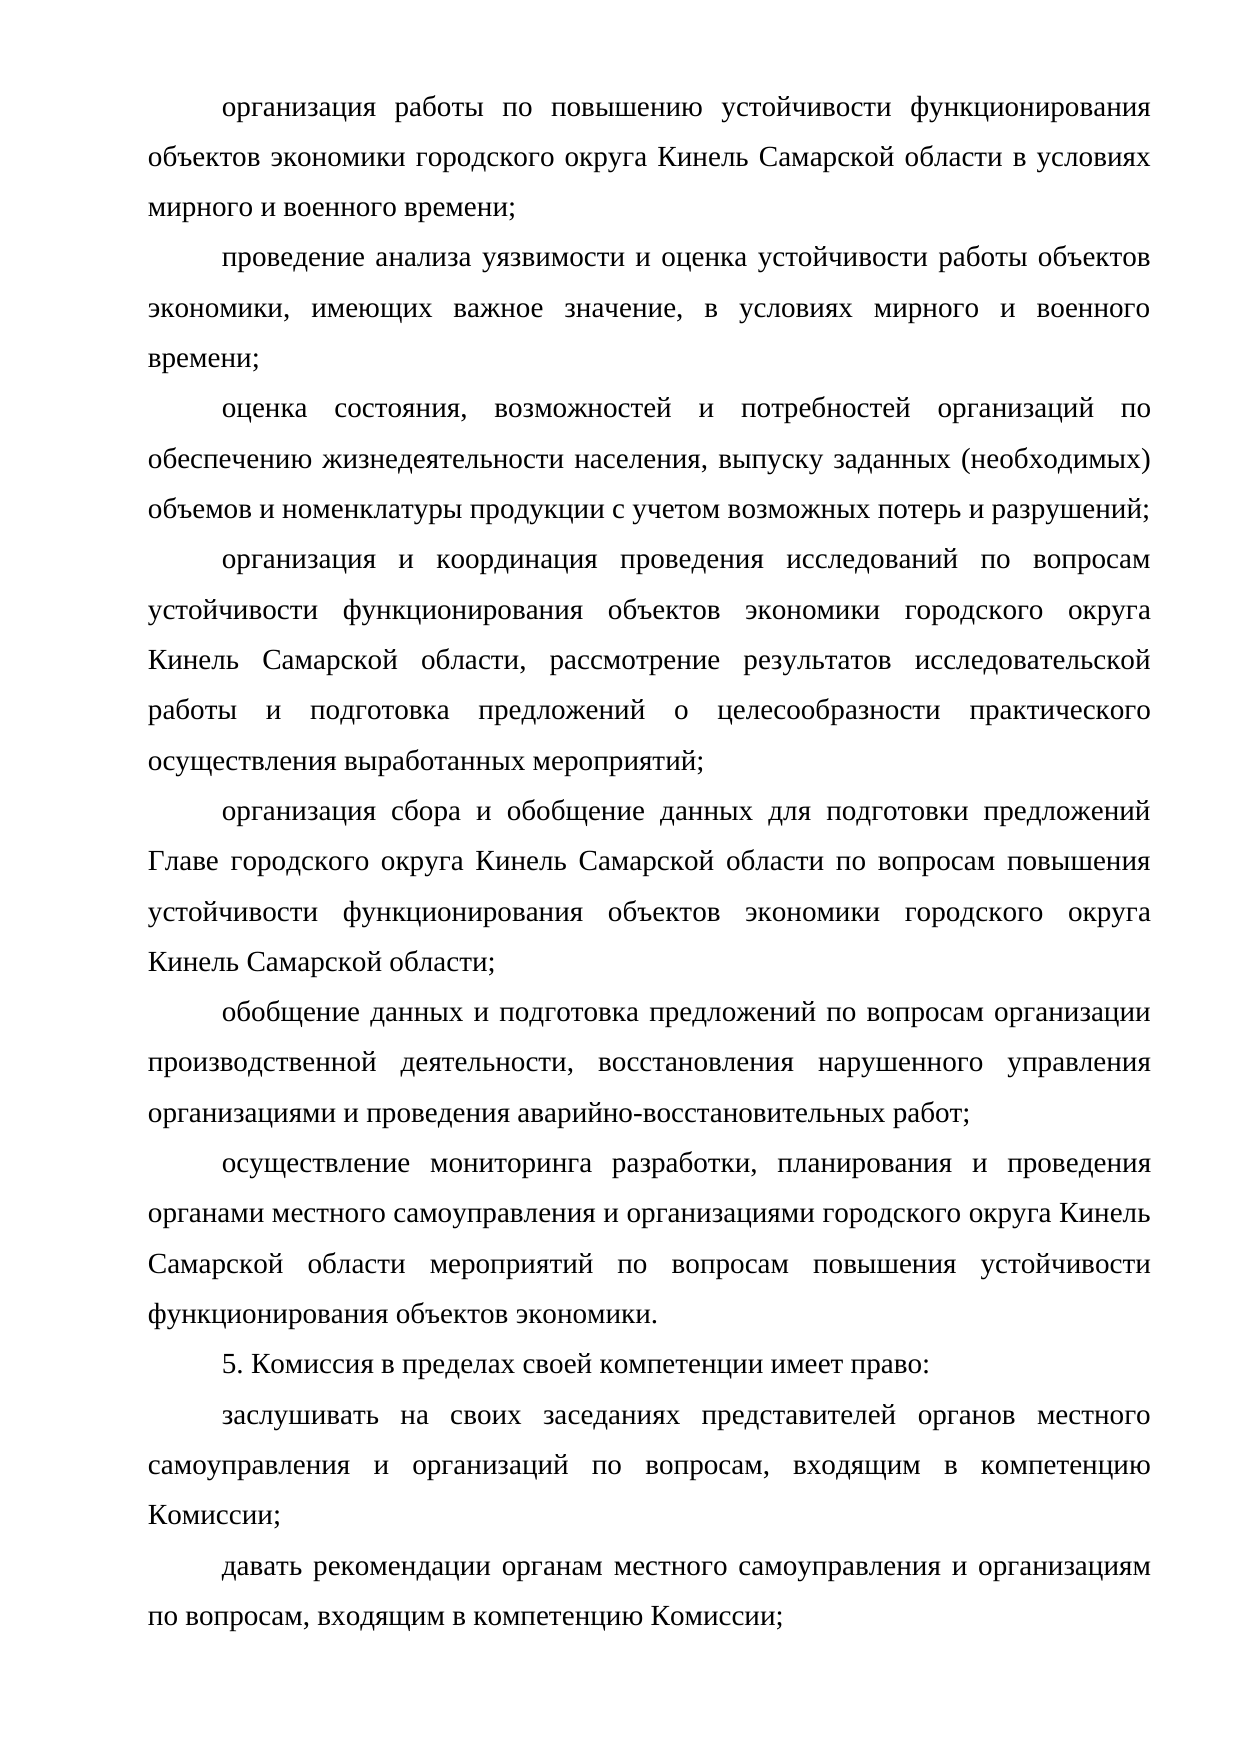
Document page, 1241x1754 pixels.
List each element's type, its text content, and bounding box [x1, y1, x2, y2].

text организация сбора и обобщение данных для подготовки предложений Главе городского округа Кинель Самарской области по вопросам повышения устойчивости функционирования объектов экономики городского округа Кинель Самарской области; [148, 793, 1152, 977]
text обобщение данных и подготовка предложений по вопросам организации производственной деятельности, восстановления нарушенного управления организациями и проведения аварийно-восстановительных работ; [148, 994, 1152, 1128]
text давать рекомендации органам местного самоуправления и организациям по вопросам, входящим в компетенцию Комиссии; [148, 1548, 1152, 1632]
text оценка состояния, возможностей и потребностей организаций по обеспечению жизнедеятельности населения, выпуску заданных (необходимых) объемов и номенклатуры продукции с учетом возможных потерь и разрушений; [148, 391, 1152, 525]
text заслушивать на своих заседаниях представителей органов местного самоуправления и организаций по вопросам, входящим в компетенцию Комиссии; [148, 1397, 1152, 1531]
text проведение анализа уязвимости и оценка устойчивости работы объектов экономики, имеющих важное значение, в условиях мирного и военного времени; [148, 239, 1152, 374]
text организация работы по повышению устойчивости функционирования объектов экономики городского округа Кинель Самарской области в условиях мирного и военного времени; [148, 89, 1152, 223]
text осуществление мониторинга разработки, планирования и проведения органами местного самоуправления и организациями городского округа Кинель Самарской области мероприятий по вопросам повышения устойчивости функционирования объектов экономики. [148, 1145, 1152, 1330]
text организация и координация проведения исследований по вопросам устойчивости функционирования объектов экономики городского округа Кинель Самарской области, рассмотрение результатов исследовательской работы и подготовка предложений о целесообразности практического осуществления выработанных мероприятий; [148, 541, 1152, 776]
text 5. Комиссия в пределах своей компетенции имеет право: [148, 1346, 1152, 1380]
